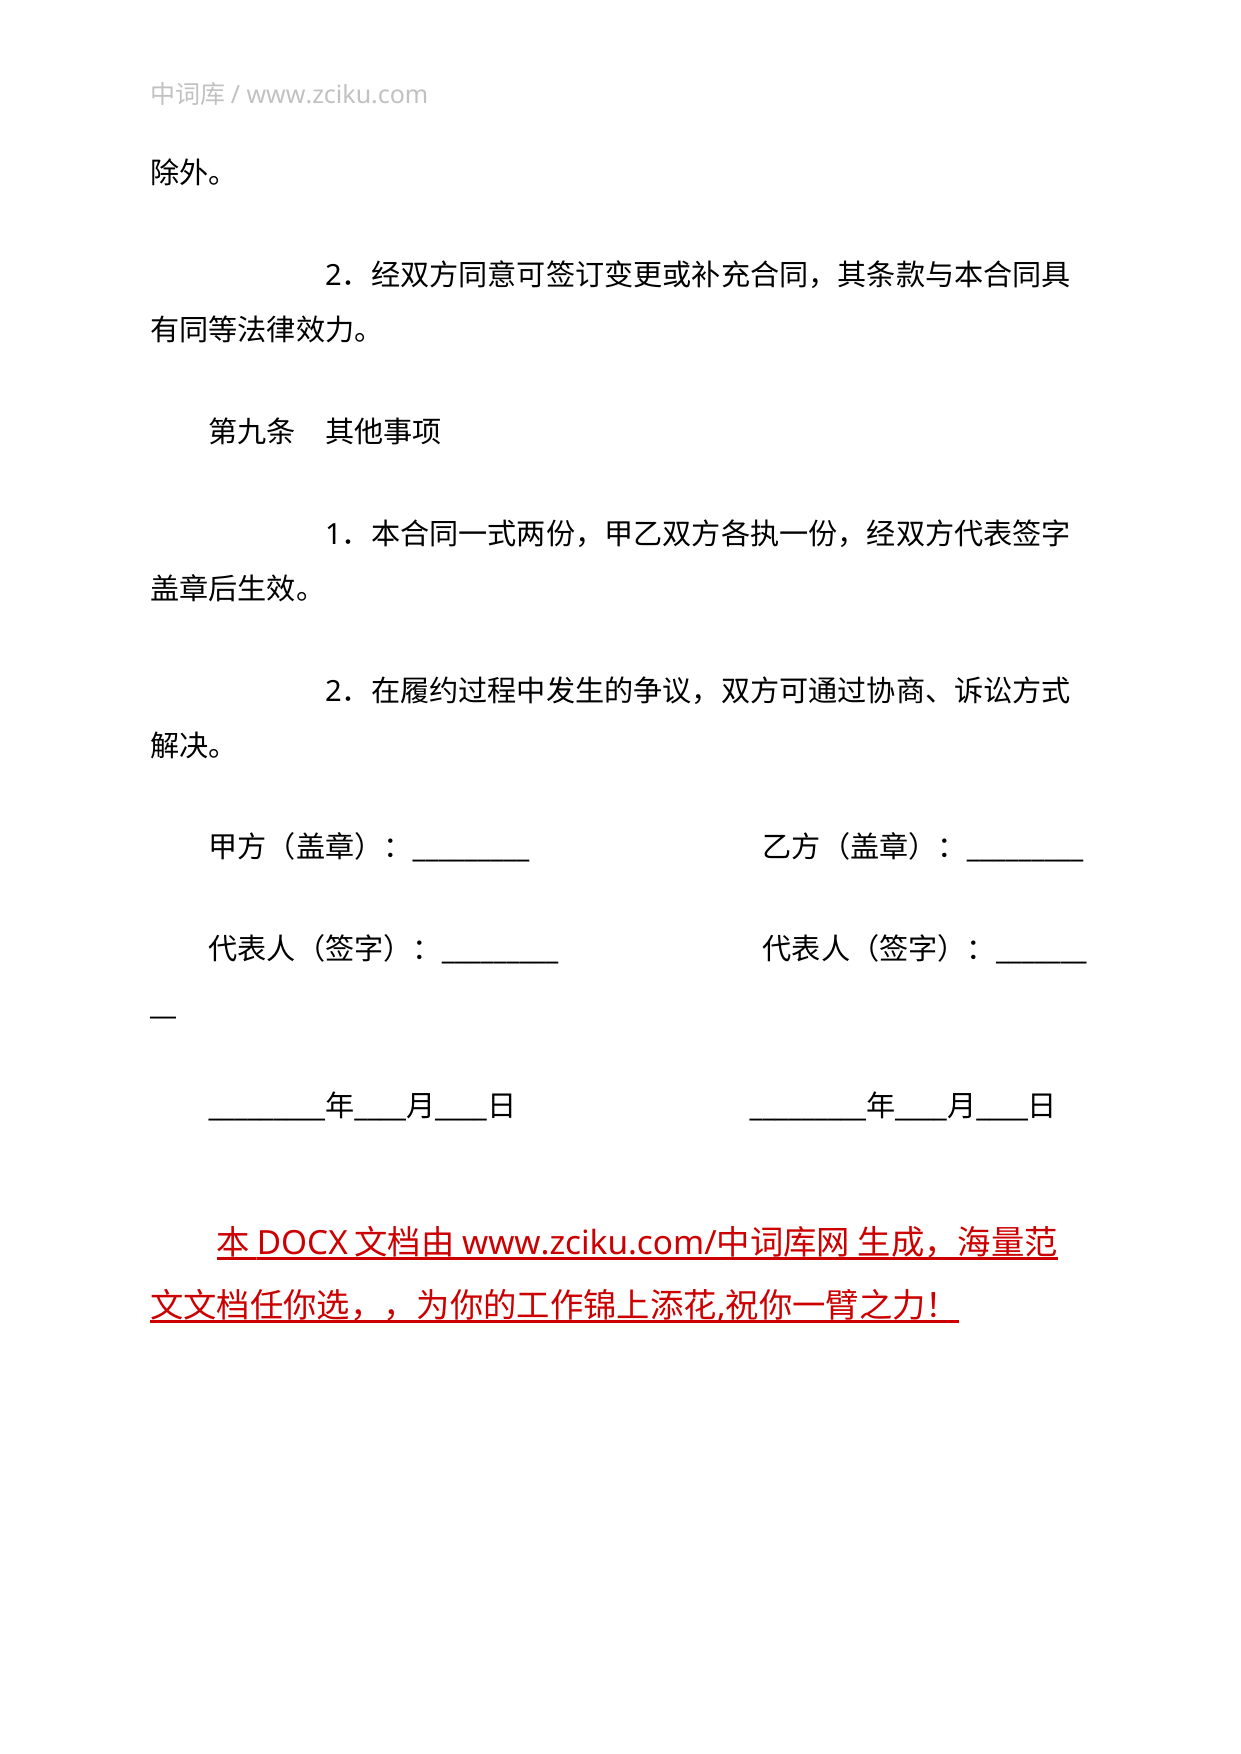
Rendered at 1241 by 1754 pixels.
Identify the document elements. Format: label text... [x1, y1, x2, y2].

text _________年____月____日 _________年____月____日 [150, 1083, 1090, 1125]
text 1．本合同一式两份，甲乙双方各执一份，经双方代表签字盖章后生效。 [150, 510, 1090, 608]
text 第九条 其他事项 [150, 408, 1090, 451]
text 2．经双方同意可签订变更或补充合同，其条款与本合同具有同等法律效力。 [150, 252, 1090, 349]
text 甲方（盖章）：_________ 乙方（盖章）：_________ [150, 824, 1090, 866]
text 代表人（签字）：_________ 代表人（签字）：_________ [150, 926, 1090, 1023]
text 2．在履约过程中发生的争议，双方可通过协商、诉讼方式解决。 [150, 667, 1090, 764]
text 本DOCX文档由 www.zciku.com/中词库网 生成，海量范文文档任你选，，为你的工作锦上添花,祝你一臂之力！ [150, 1216, 1090, 1327]
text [150, 150, 1090, 192]
